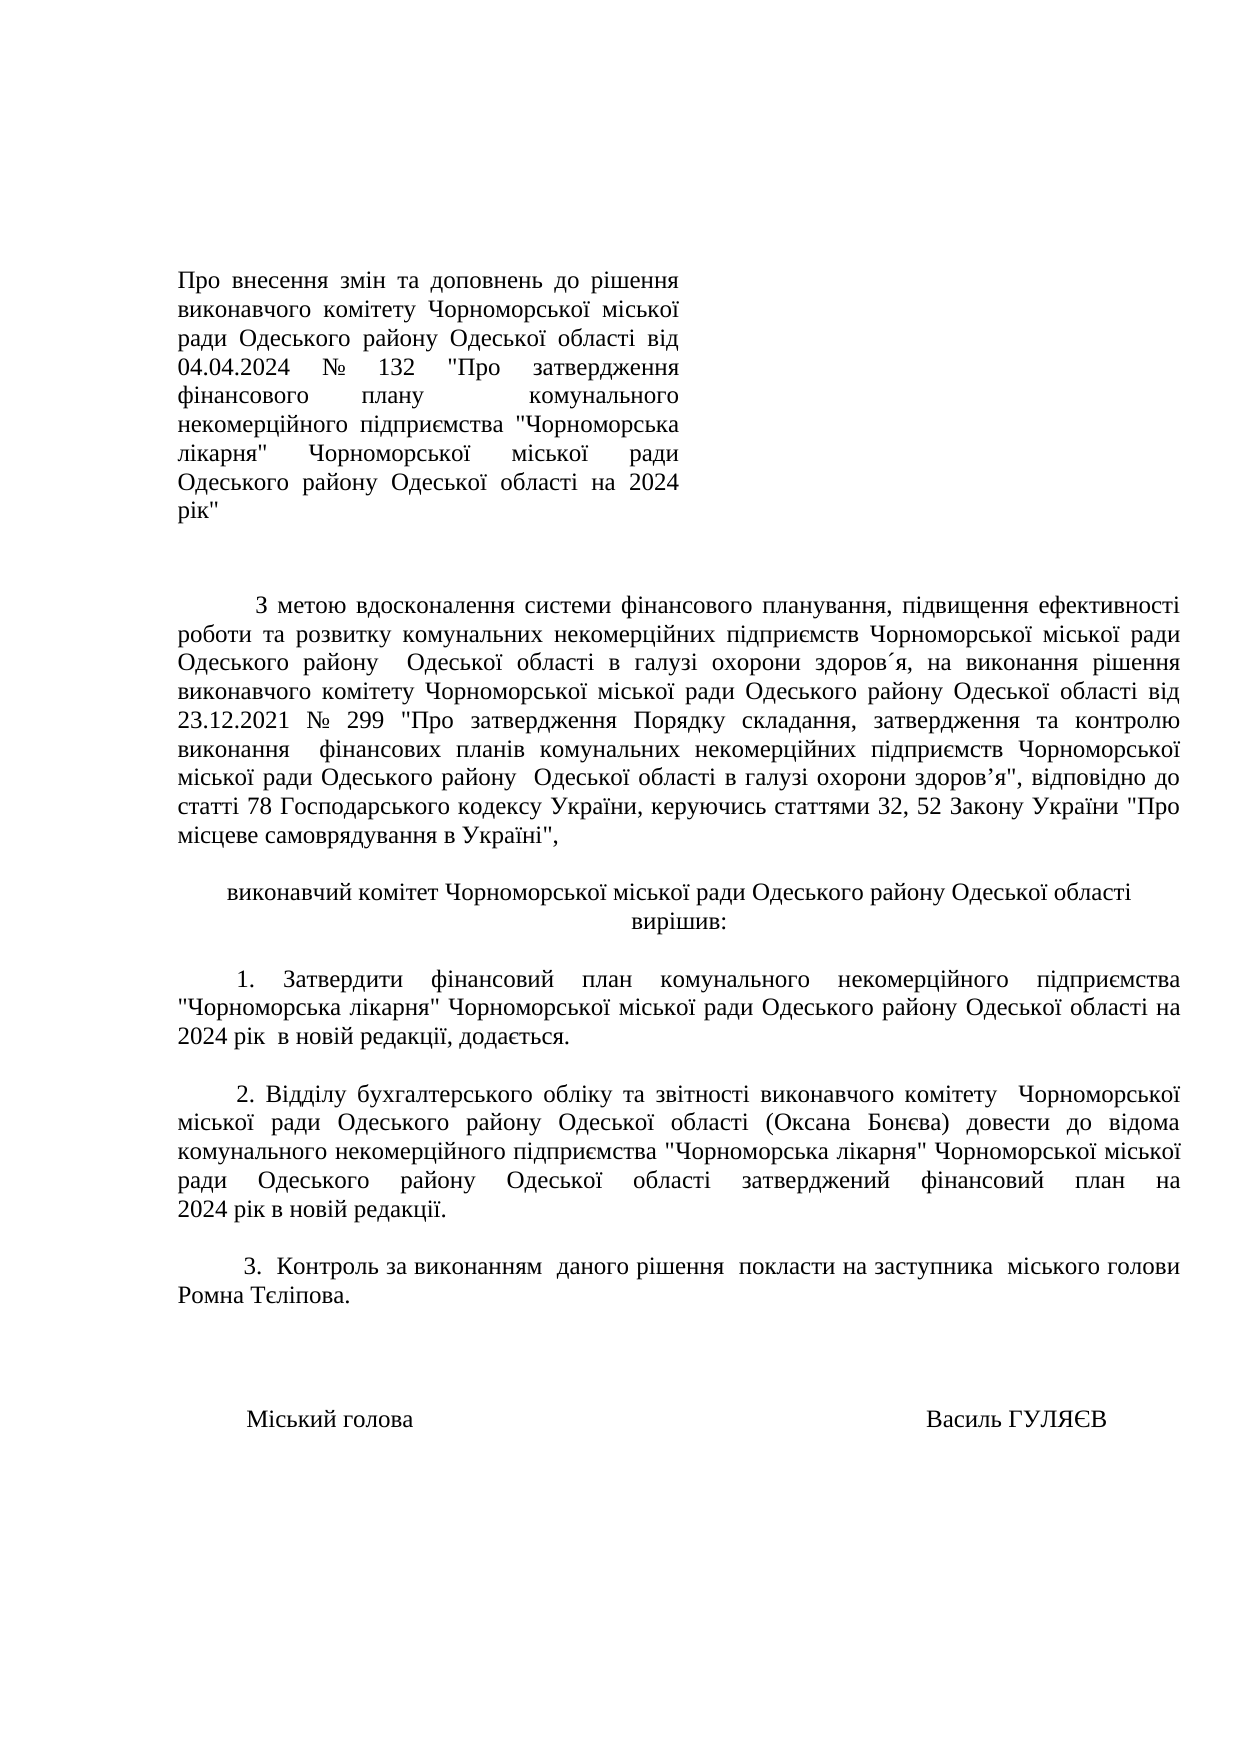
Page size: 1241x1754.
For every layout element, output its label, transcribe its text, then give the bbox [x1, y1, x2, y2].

table_header Про внесення змін та доповнень до рішення виконавчого комітету Чорноморської міської ради Одеського району Одеської області від 04.04.2024 № 132 "Про затвердження фінансового плану комунального некомерційного підприємства "Чорноморська лікарня" Чорноморської міської ради Одеського району Одеської області на 2024 рік" [166, 266, 679, 524]
text З метою вдосконалення системи фінансового планування, підвищення ефективності роботи та розвитку комунальних некомерційних підприємств Чорноморської міської ради Одеського району Одеської області в галузі охорони здоров´я, на виконання рішення виконавчого комітету Чорноморської міської ради Одеського району Одеської області від 23.12.2021 № 299 "Про затвердження Порядку складання, затвердження та контролю виконання фінансових планів комунальних некомерційних підприємств Чорноморської міської ради Одеського району Одеської області в галузі охорони здоров’я", відповідно до статті 78 Господарського кодексу України, керуючись статтями 32, 52 Закону України "Про місцеве самоврядування в Україні", [177, 590, 1181, 849]
text Міський голова Василь ГУЛЯЄВ [177, 1404, 1181, 1432]
text 2. Відділу бухгалтерського обліку та звітності виконавчого комітету Чорноморської міської ради Одеського району Одеської області (Оксана Бонєва) довести до відома комунального некомерційного підприємства "Чорноморська лікарня" Чорноморської міської ради Одеського району Одеської області затверджений фінансовий план на 2024 рік в новій редакції. [177, 1079, 1181, 1222]
text 1. Затвердити фінансовий план комунального некомерційного підприємства "Чорноморська лікарня" Чорноморської міської ради Одеського району Одеської області на 2024 рік в новій редакції, додається. [177, 964, 1181, 1050]
text виконавчий комітет Чорноморської міської ради Одеського району Одеської області вирішив: [177, 877, 1181, 935]
text 3. Контроль за виконанням даного рішення покласти на заступника міського голови Ромна Тєліпова. [177, 1251, 1181, 1309]
